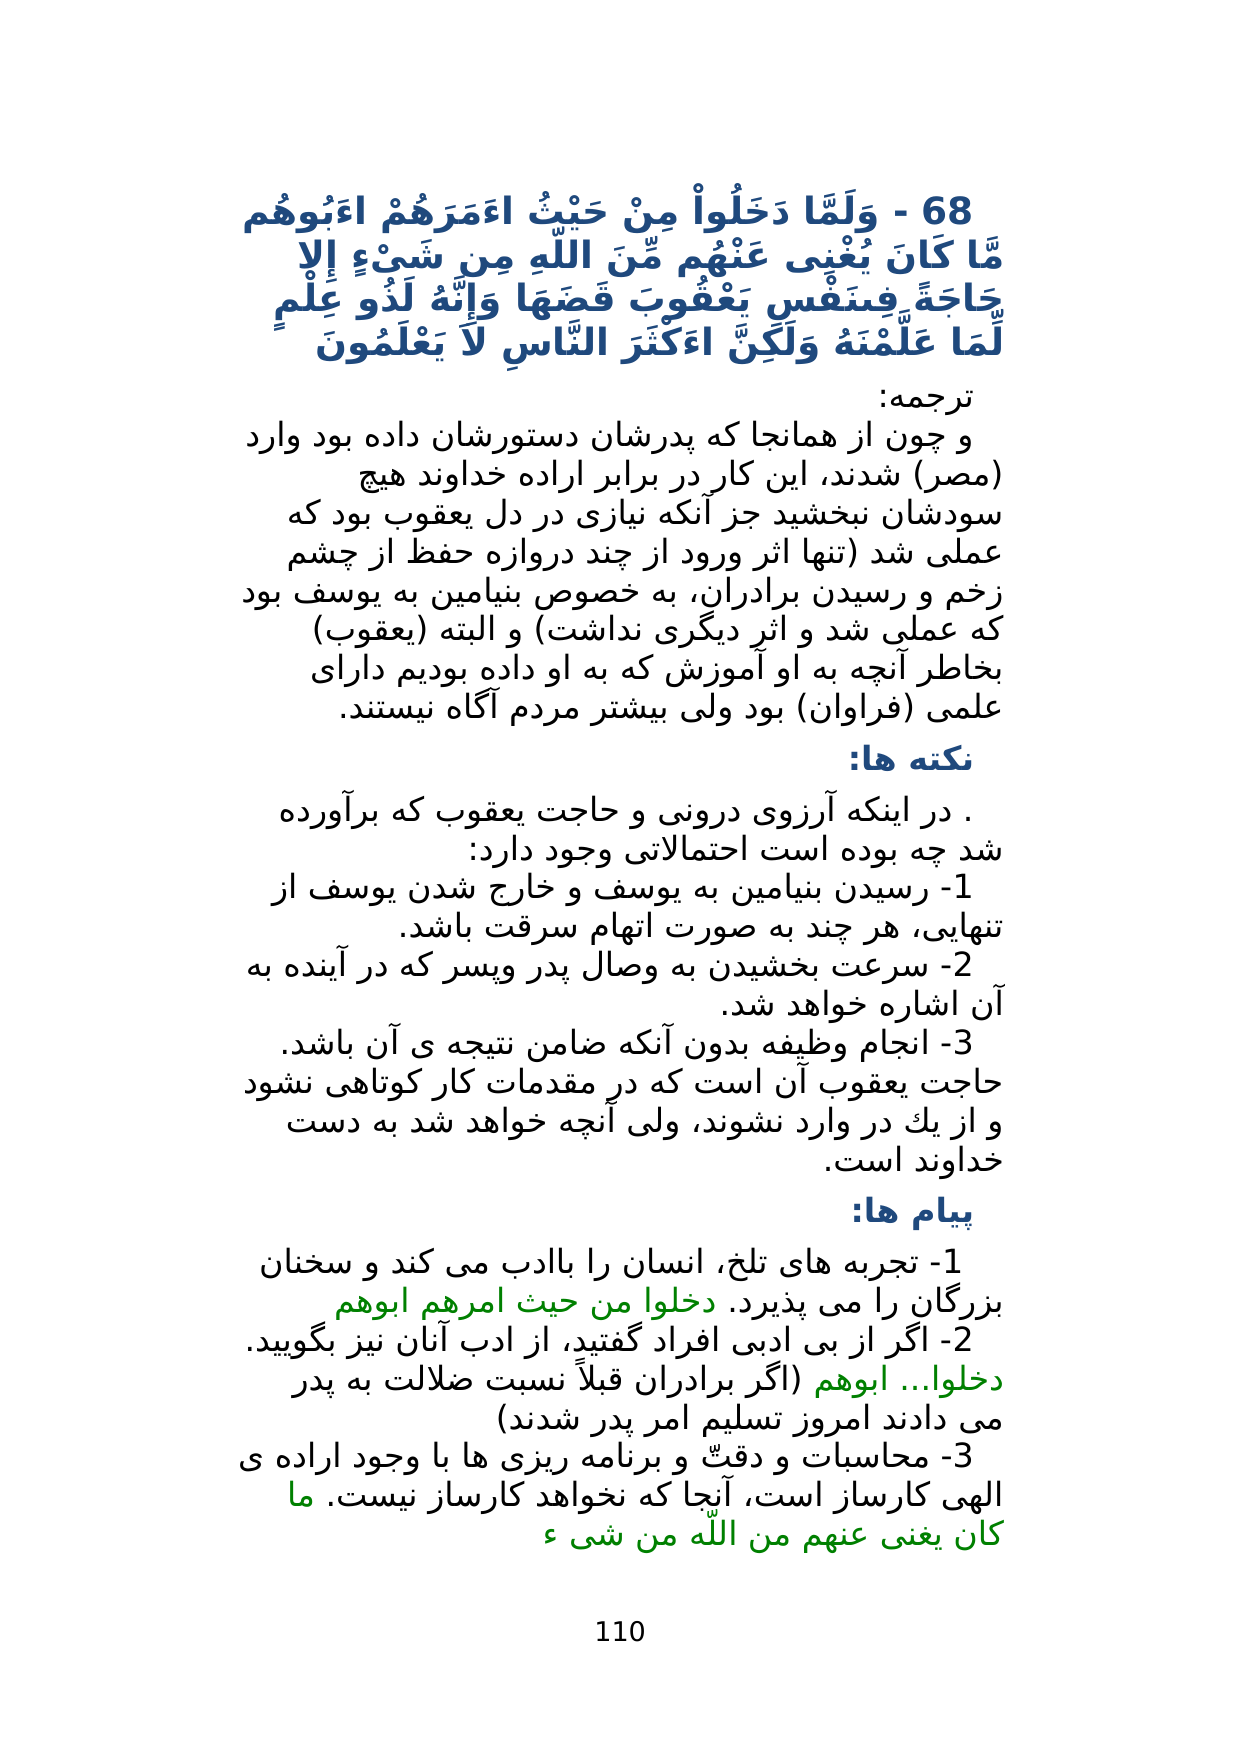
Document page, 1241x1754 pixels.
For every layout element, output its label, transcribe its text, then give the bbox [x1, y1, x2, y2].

subtitle نكته ها: [236, 739, 1004, 778]
text 3- محاسبات و دقتّ و برنامه ريزى ها با وجود اراده ى الهى كارساز است، آنجا كه نخواهد كارساز نيست. ما كان يغنى عنهم من اللّه من شى ء [236, 1437, 1004, 1553]
text 2- سرعت بخشيدن به وصال پدر وپسر كه در آينده به آن اشاره خواهد شد. [236, 946, 1004, 1023]
text و چون از همانجا كه پدرشان دستورشان داده بود وارد (مصر) شدند، اين كار در برابر اراده خداوند هيچ سودشان نبخشيد جز آنكه نيازى در دل يعقوب بود كه عملى شد (تنها اثر ورود از چند دروازه حفظ از چشم زخم و رسيدن برادران، به خصوص بنيامين به يوسف بود كه عملى شد و اثر ديگرى نداشت) و البته (يعقوب) بخاطر آنچه به او آموزش كه به او داده بوديم داراى علمى (فراوان) بود ولى بيشتر مردم آگاه نيستند. [236, 416, 1004, 726]
subtitle پيام ها: [236, 1191, 1004, 1230]
text 3- انجام وظيفه بدون آنكه ضامن نتيجه ى آن باشد. حاجت يعقوب آن است كه در مقدمات كار كوتاهى نشود و از يك در وارد نشوند، ولى آنچه خواهد شد به دست خداوند است. [236, 1023, 1004, 1179]
text 1- تجربه هاى تلخ، انسان را باادب مى كند و سخنان بزرگان را مى پذيرد. دخلوا من حيث امرهم ابوهم [236, 1243, 1004, 1320]
text . در اينكه آرزوى درونى و حاجت يعقوب كه برآورده شد چه بوده است احتمالاتى وجود دارد: [236, 790, 1004, 868]
subtitle 68 - وَلَمَّا دَخَلُواْ مِنْ حَيْثُ اءَمَرَهُمْ اءَبُوهُم مَّا كَانَ يُغْنِى عَنْهُم مِّنَ اللّهِ مِن شَىْءٍ إِلا حَاجَةً فِىنَفْسِ يَعْقُوبَ قَضَهَا وَإِنَّهُ لَذُو عِلْمٍ لِّمَا عَلَّمْنَهُ وَلَكِنَّ اءَكْثَرَ النَّاسِ لاَ يَعْلَمُونَ [236, 190, 1004, 364]
text 1- رسيدن بنيامين به يوسف و خارج شدن يوسف از تنهايى، هر چند به صورت اتهام سرقت باشد. [236, 868, 1004, 946]
text ترجمه: [236, 377, 1004, 416]
text 2- اگر از بى ادبى افراد گفتيد، از ادب آنان نيز بگوييد. دخلوا... ابوهم (اگر برادران قبلاً نسبت ضلالت به پدر مى دادند امروز تسليم امر پدر شدند) [236, 1320, 1004, 1437]
